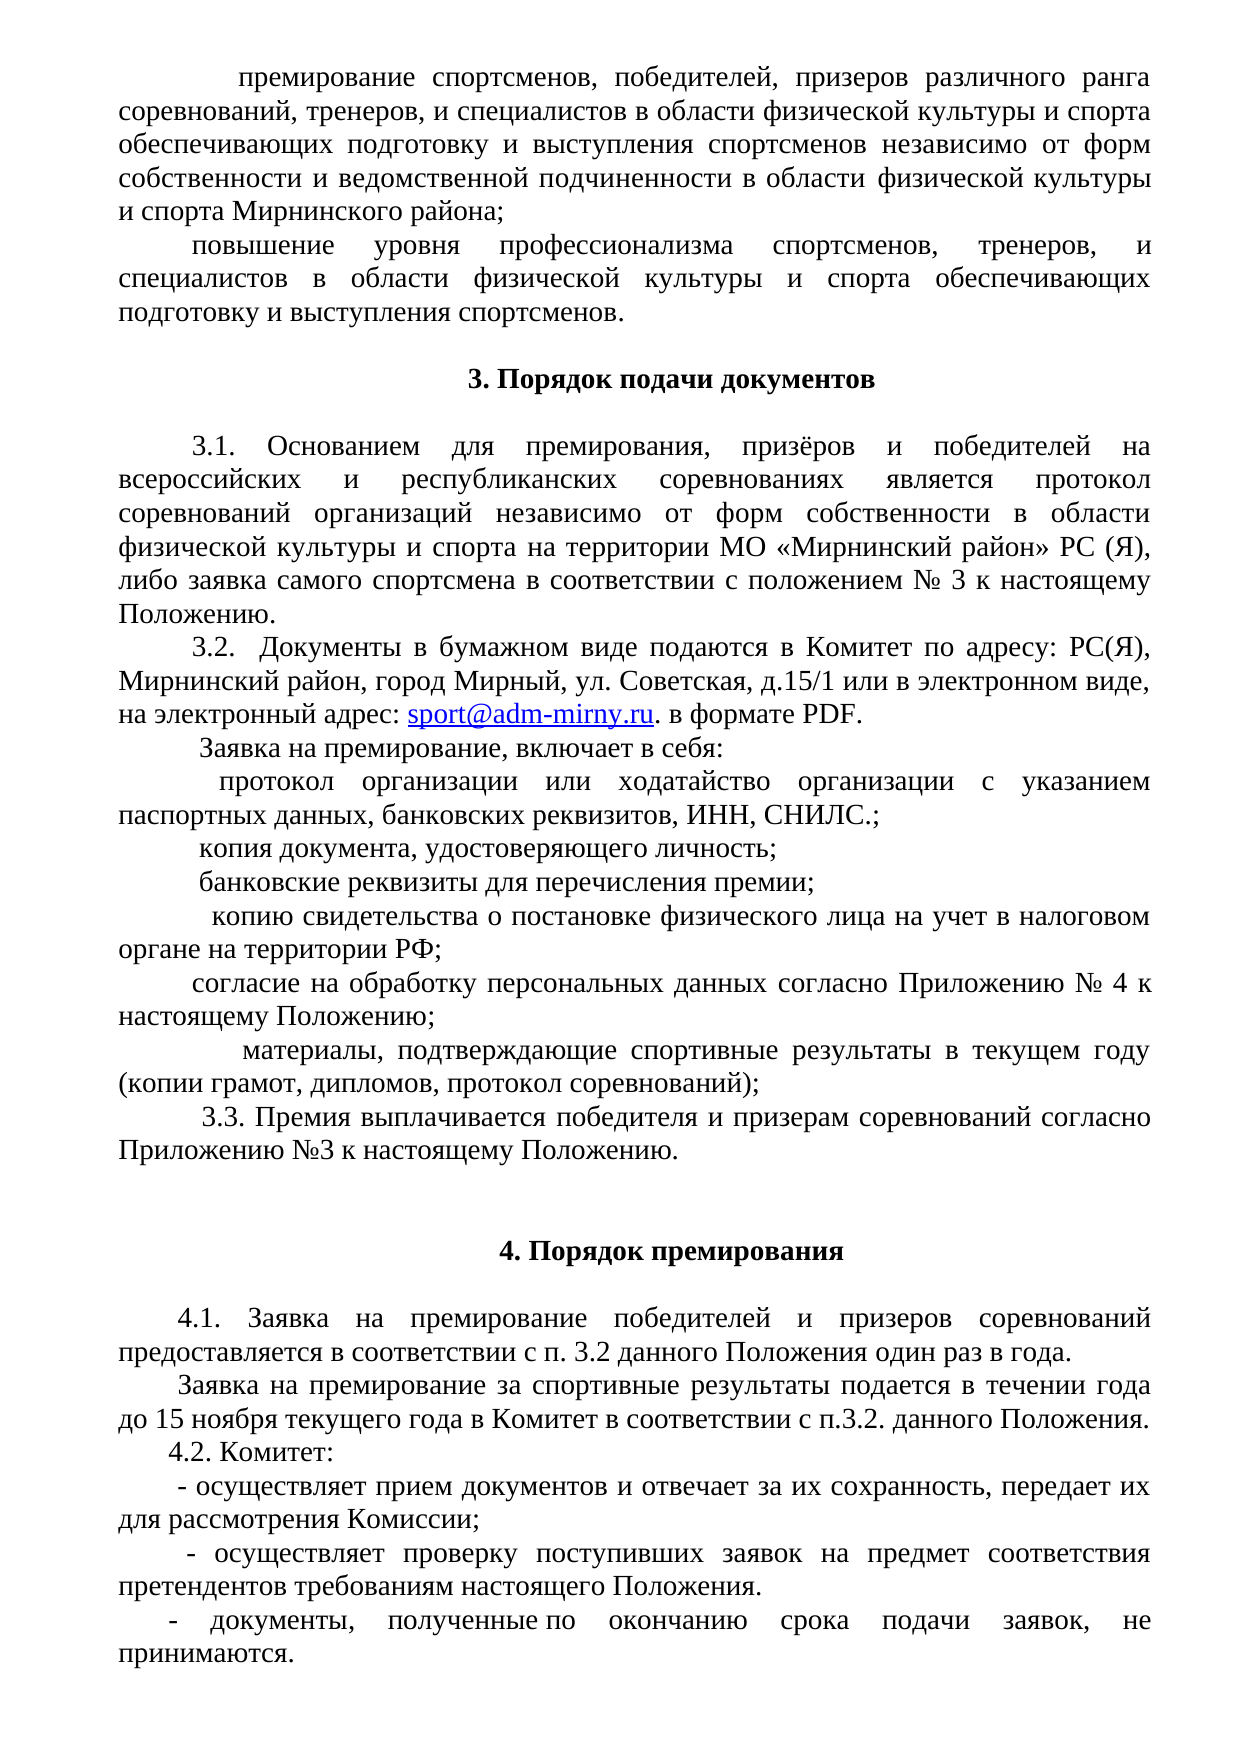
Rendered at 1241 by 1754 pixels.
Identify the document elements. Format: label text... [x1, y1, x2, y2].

text копия документа, удостоверяющего личность; [118, 831, 1152, 864]
text 4.1. Заявка на премирование победителей и призеров соревнований предоставляется в соответствии с п. 3.2 данного Положения один раз в года. [118, 1300, 1152, 1367]
text протокол организации или ходатайство организации с указанием паспортных данных, банковских реквизитов, ИНН, СНИЛС.; [118, 763, 1152, 831]
text - осуществляет прием документов и отвечает за их сохранность, передает их для рассмотрения Комиссии; [118, 1468, 1152, 1535]
text 4.2. Комитет: [118, 1434, 1152, 1468]
text 3.1. Основанием для премирования, призёров и победителей на всероссийских и республиканских соревнованиях является протокол соревнований организаций независимо от форм собственности в области физической культуры и спорта на территории МО «Мирнинский район» РС (Я), либо заявка самого спортсмена в соответствии с положением № 3 к настоящему Положению. [118, 428, 1152, 629]
text премирование спортсменов, победителей, призеров различного ранга соревнований, тренеров, и специалистов в области физической культуры и спорта обеспечивающих подготовку и выступления спортсменов независимо от форм собственности и ведомственной подчиненности в области физической культуры и спорта Мирнинского района; [118, 59, 1152, 227]
text Заявка на премирование за спортивные результаты подается в течении года до 15 ноября текущего года в Комитет в соответствии с п.3.2. данного Положения. [118, 1367, 1152, 1434]
text копию свидетельства о постановке физического лица на учет в налоговом органе на территории РФ; [118, 898, 1152, 965]
text - документы, полученные по окончанию срока подачи заявок, не принимаются. [118, 1602, 1152, 1669]
text 3. Порядок подачи документов [118, 361, 1152, 394]
text Заявка на премирование, включает в себя: [118, 730, 1152, 763]
text банковские реквизиты для перечисления премии; [118, 864, 1152, 898]
text материалы, подтверждающие спортивные результаты в текущем году (копии грамот, дипломов, протокол соревнований); [118, 1032, 1152, 1099]
text - осуществляет проверку поступивших заявок на предмет соответствия претендентов требованиям настоящего Положения. [118, 1535, 1152, 1602]
text 3.2. Документы в бумажном виде подаются в Комитет по адресу: РС(Я), Мирнинский район, город Мирный, ул. Советская, д.15/1 или в электронном виде, на электронный адрес: sport@adm-mirny.ru. в формате PDF. [118, 629, 1152, 730]
text согласие на обработку персональных данных согласно Приложению № 4 к настоящему Положению; [118, 965, 1152, 1032]
text 3.3. Премия выплачивается победителя и призерам соревнований согласно Приложению №3 к настоящему Положению. [118, 1099, 1152, 1166]
text повышение уровня профессионализма спортсменов, тренеров, и специалистов в области физической культуры и спорта обеспечивающих подготовку и выступления спортсменов. [118, 227, 1152, 327]
text 4. Порядок премирования [118, 1233, 1152, 1267]
